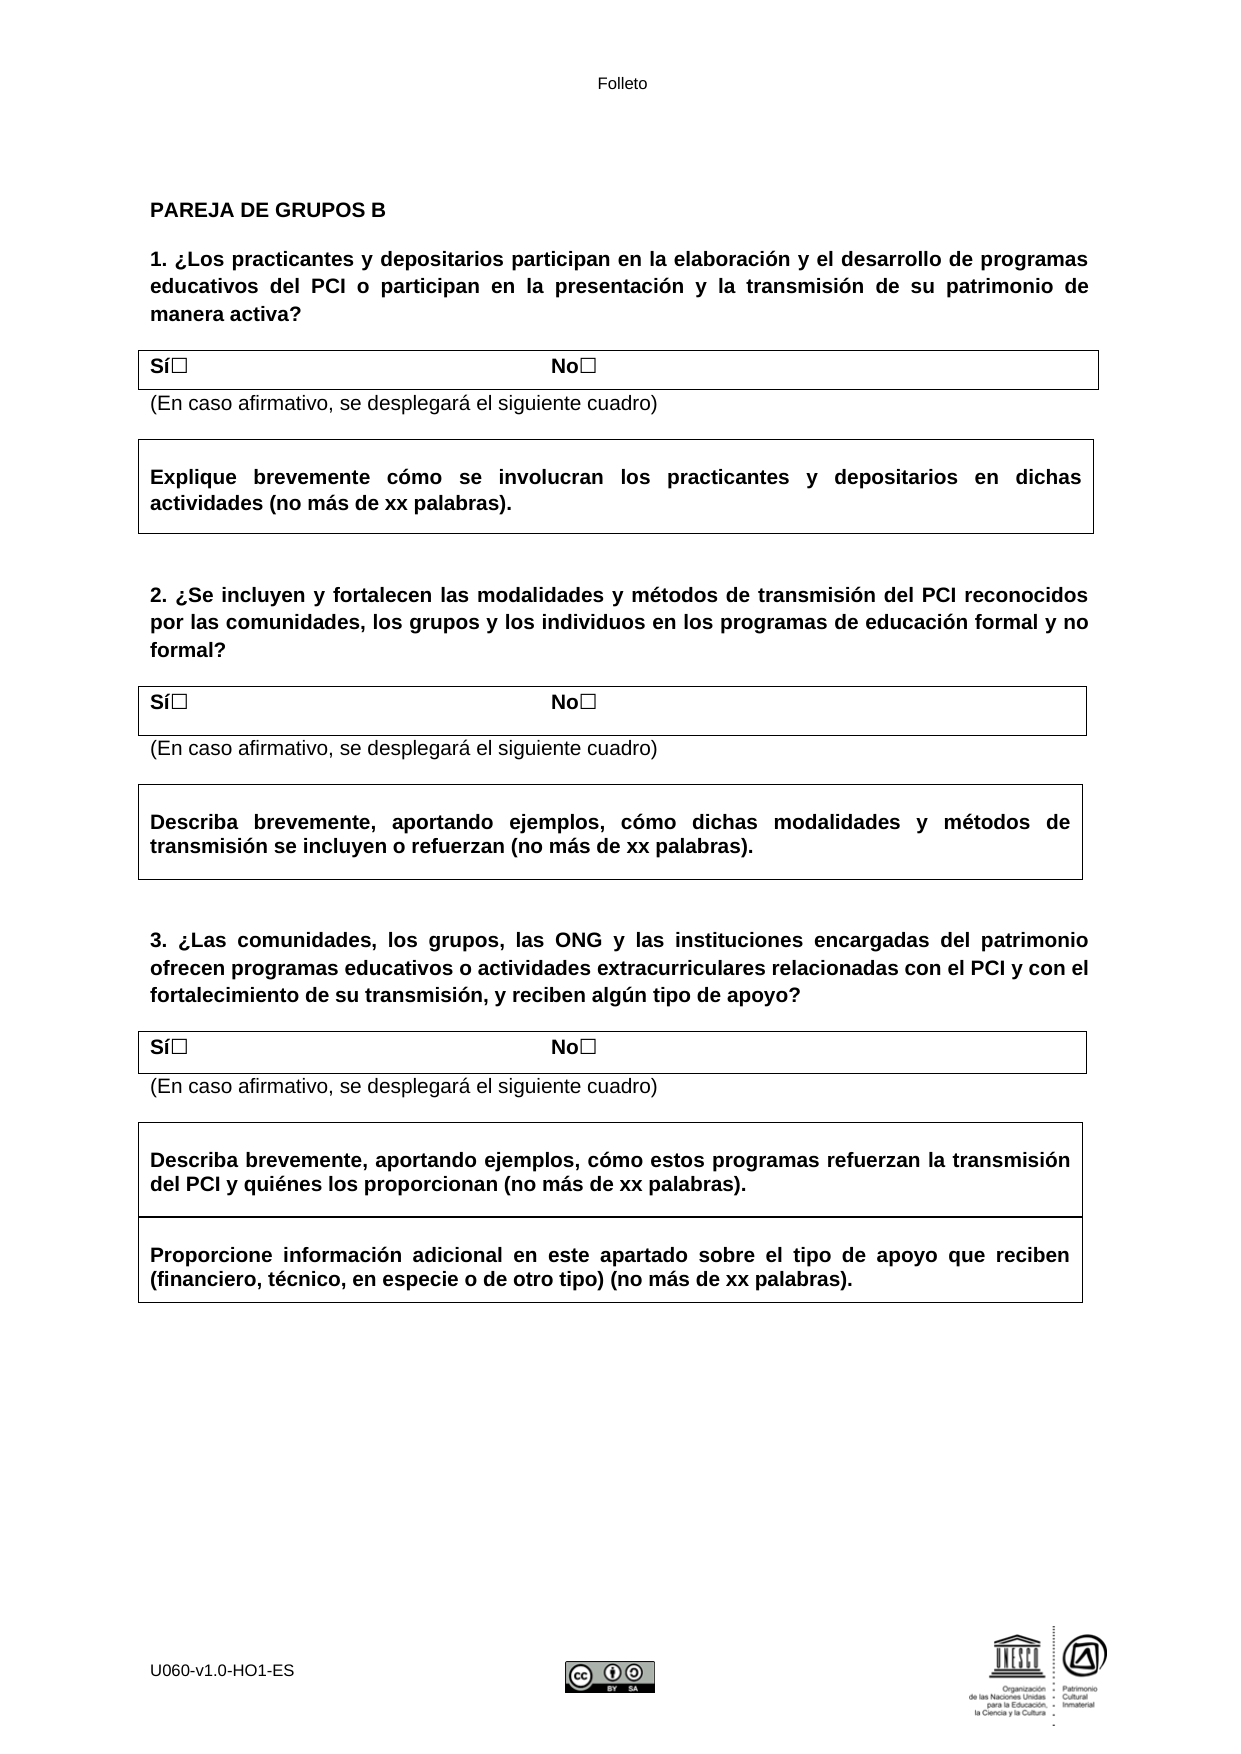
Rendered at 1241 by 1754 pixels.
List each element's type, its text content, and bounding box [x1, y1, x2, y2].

table_cell Proporcione información adicional en este apartado sobre el tipo de apoyo que reciben (financiero, técnico, en especie o de otro tipo) (no más de xx palabras). [139, 1218, 1082, 1302]
table_header Describa brevemente, aportando ejemplos, cómo estos programas refuerzan la transmisión del PCI y quiénes los proporcionan (no más de xx palabras). [139, 1123, 1082, 1216]
table_header Explique brevemente cómo se involucran los practicantes y depositarios en dichas actividades (no más de xx palabras). [139, 440, 1093, 533]
text PAREJA DE GRUPOS B [150, 198, 1090, 222]
table_header Sí☐ No☐ [139, 351, 1098, 389]
picture [969, 1626, 1107, 1726]
table_header Sí☐ No☐ [139, 1032, 1086, 1073]
text (En caso afirmativo, se desplegará el siguiente cuadro) [150, 736, 1090, 759]
text 1. ¿Los practicantes y depositarios participan en la elaboración y el desarrollo de programas educativos del PCI o participan en la presentación y la transmisión de su patrimonio de manera activa? [150, 247, 1090, 326]
text 3. ¿Las comunidades, los grupos, las ONG y las instituciones encargadas del patrimonio ofrecen programas educativos o actividades extracurriculares relacionadas con el PCI y con el fortalecimiento de su transmisión, y reciben algún tipo de apoyo? [150, 928, 1090, 1007]
text (En caso afirmativo, se desplegará el siguiente cuadro) [150, 390, 1090, 414]
table_header Sí☐ No☐ [139, 687, 1086, 734]
picture [565, 1661, 655, 1693]
text 2. ¿Se incluyen y fortalecen las modalidades y métodos de transmisión del PCI reconocidos por las comunidades, los grupos y los individuos en los programas de educación formal y no formal? [150, 583, 1090, 662]
text (En caso afirmativo, se desplegará el siguiente cuadro) [150, 1074, 1090, 1098]
table_header Describa brevemente, aportando ejemplos, cómo dichas modalidades y métodos de transmisión se incluyen o refuerzan (no más de xx palabras). [139, 785, 1082, 878]
